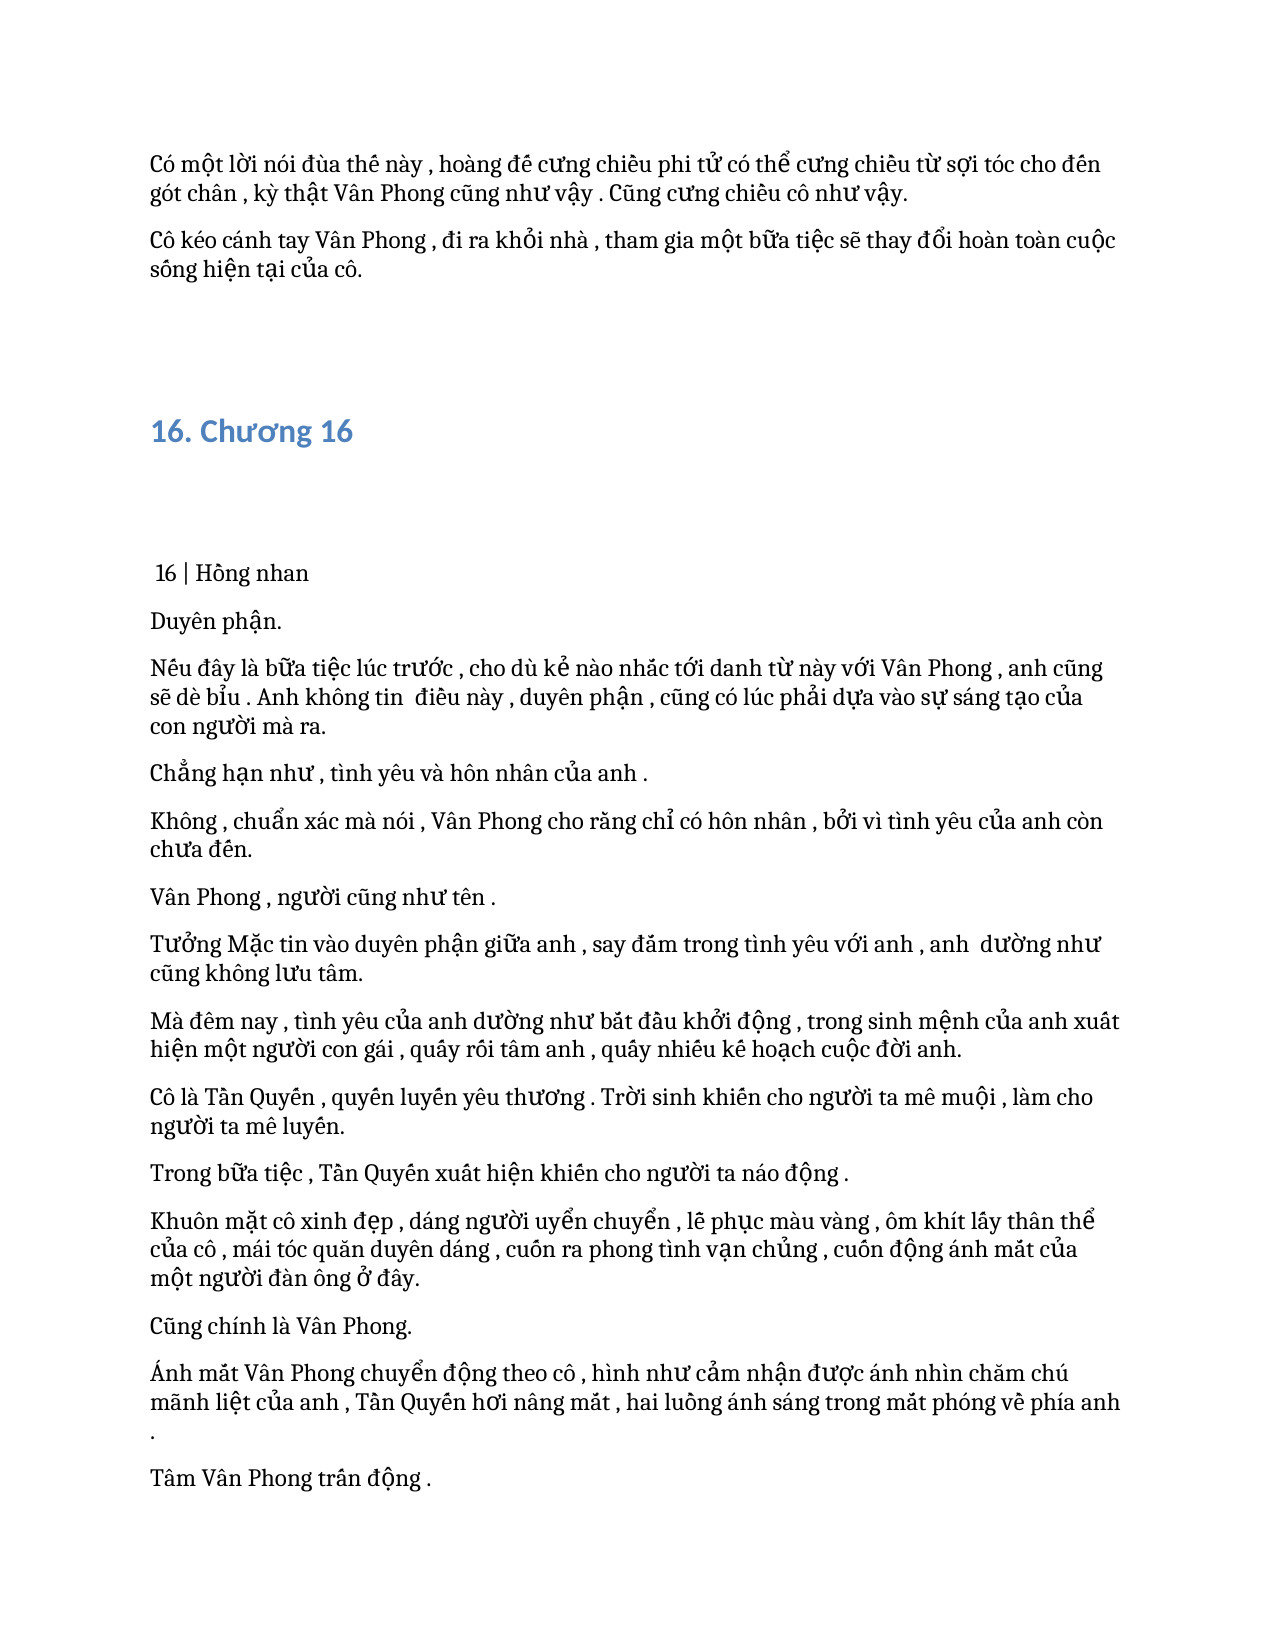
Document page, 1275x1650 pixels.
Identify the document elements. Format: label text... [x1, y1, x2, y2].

text Nếu đây là bữa tiệc lúc trước , cho dù kẻ nào nhắc tới danh từ này với Vân Phong , anh cũng sẽ dè bỉu . Anh không tin điều này , duyên phận , cũng có lúc phải dựa vào sự sáng tạo của con người mà ra. [150, 654, 1125, 740]
text Chẳng hạn như , tình yêu và hôn nhân của anh . [150, 759, 1125, 788]
text Cô kéo cánh tay Vân Phong , đi ra khỏi nhà , tham gia một bữa tiệc sẽ thay đổi hoàn toàn cuộc sống hiện tại của cô. [150, 226, 1125, 284]
text Trong bữa tiệc , Tần Quyến xuất hiện khiến cho người ta náo động . [150, 1159, 1125, 1188]
text 16 | Hồng nhan [150, 559, 1125, 588]
text Có một lời nói đùa thế này , hoàng đế cưng chiều phi tử có thể cưng chiều từ sợi tóc cho đến gót chân , kỳ thật Vân Phong cũng như vậy . Cũng cưng chiều cô như vậy. [150, 150, 1125, 207]
text Mà đêm nay , tình yêu của anh dường như bắt đầu khởi động , trong sinh mệnh của anh xuất hiện một người con gái , quấy rối tâm anh , quấy nhiếu kế hoạch cuộc đời anh. [150, 1007, 1125, 1064]
text Duyên phận. [150, 607, 1125, 635]
text Tưởng Mặc tin vào duyên phận giữa anh , say đắm trong tình yêu với anh , anh dường như cũng không lưu tâm. [150, 930, 1125, 988]
text Không , chuẩn xác mà nói , Vân Phong cho rằng chỉ có hôn nhân , bởi vì tình yêu của anh còn chưa đến. [150, 807, 1125, 864]
text Khuôn mặt cô xinh đẹp , dáng người uyển chuyển , lễ phục màu vàng , ôm khít lấy thân thể của cô , mái tóc quăn duyên dáng , cuốn ra phong tình vạn chủng , cuốn động ánh mắt của một người đàn ông ở đây. [150, 1207, 1125, 1293]
text Vân Phong , người cũng như tên . [150, 883, 1125, 912]
text Tâm Vân Phong trấn động . [150, 1464, 1125, 1493]
text Cô là Tần Quyến , quyến luyến yêu thương . Trời sinh khiến cho người ta mê muội , làm cho người ta mê luyến. [150, 1083, 1125, 1140]
text Cũng chính là Vân Phong. [150, 1312, 1125, 1340]
text Ánh mắt Vân Phong chuyển động theo cô , hình như cảm nhận được ánh nhìn chăm chú mãnh liệt của anh , Tần Quyến hơi nâng mắt , hai luồng ánh sáng trong mắt phóng về phía anh . [150, 1359, 1125, 1445]
subtitle 16. Chương 16 [150, 409, 1125, 450]
